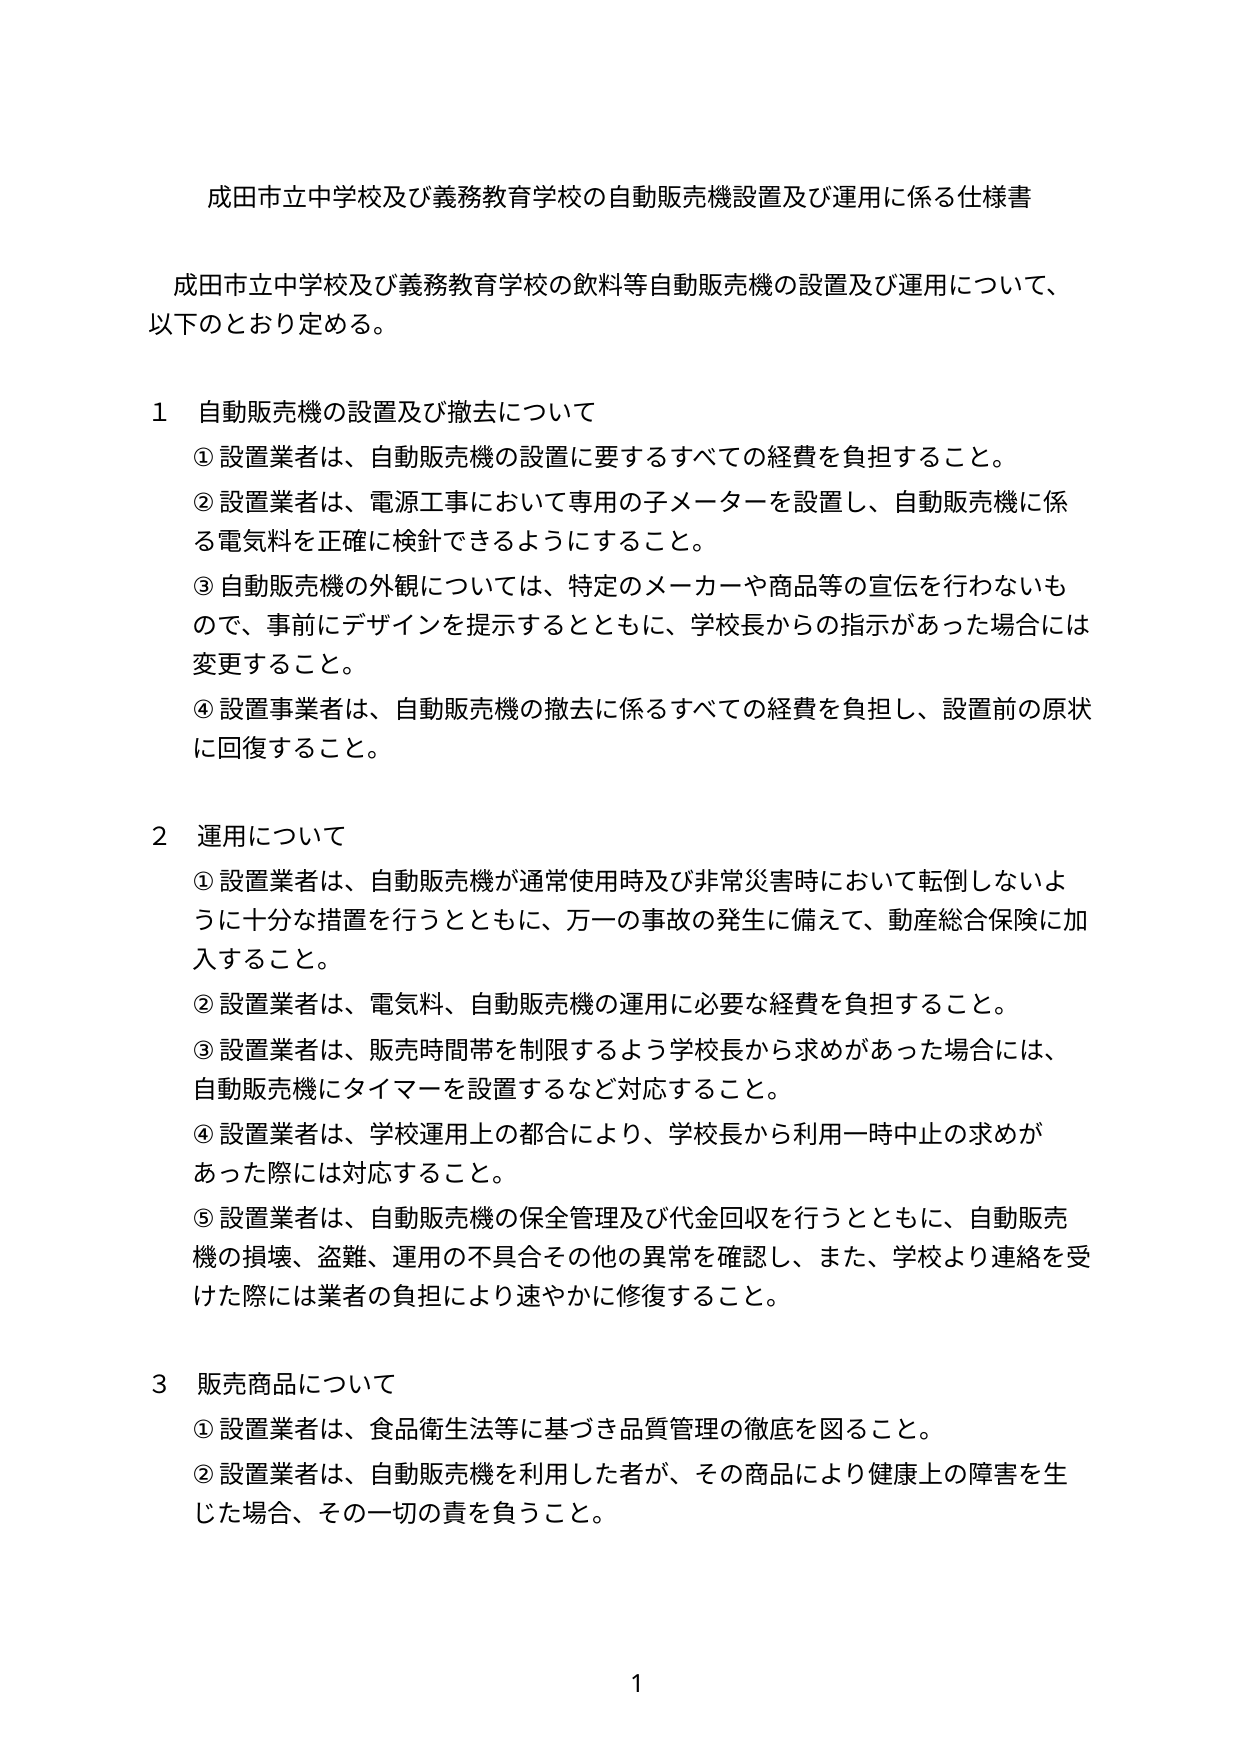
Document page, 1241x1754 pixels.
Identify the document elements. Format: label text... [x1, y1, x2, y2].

text ⑤設置業者は、自動販売機の保全管理及び代金回収を行うとともに、自動販売機の損壊、盗難、運用の不具合その他の異常を確認し、また、学校より連絡を受けた際には業者の負担により速やかに修復すること。 [192, 1198, 1093, 1313]
text ３ 販売商品について [148, 1364, 1093, 1401]
text ③設置業者は、販売時間帯を制限するよう学校長から求めがあった場合には、自動販売機にタイマーを設置するなど対応すること。 [192, 1030, 1093, 1105]
text ２ 運用について [148, 817, 1093, 853]
text ④設置事業者は、自動販売機の撤去に係るすべての経費を負担し、設置前の原状に回復すること。 [192, 690, 1093, 765]
text ①設置業者は、自動販売機の設置に要するすべての経費を負担すること。 [192, 437, 1093, 473]
text ②設置業者は、電源工事において専用の子メーターを設置し、自動販売機に係る電気料を正確に検針できるようにすること。 [192, 482, 1093, 558]
text ②設置業者は、電気料、自動販売機の運用に必要な経費を負担すること。 [192, 985, 1093, 1021]
text 成田市立中学校及び義務教育学校の自動販売機設置及び運用に係る仕様書 [148, 177, 1093, 213]
text ③自動販売機の外観については、特定のメーカーや商品等の宣伝を行わないもので、事前にデザインを提示するとともに、学校長からの指示があった場合には変更すること。 [192, 566, 1093, 681]
text ①設置業者は、食品衛生法等に基づき品質管理の徹底を図ること。 [192, 1409, 1093, 1446]
text ①設置業者は、自動販売機が通常使用時及び非常災害時において転倒しないように十分な措置を行うとともに、万一の事故の発生に備えて、動産総合保険に加入すること。 [192, 862, 1093, 976]
text １ 自動販売機の設置及び撤去について [148, 392, 1093, 428]
text ②設置業者は、自動販売機を利用した者が、その商品により健康上の障害を生じた場合、その一切の責を負うこと。 [192, 1455, 1093, 1530]
text ④設置業者は、学校運用上の都合により、学校長から利用一時中止の求めがあった際には対応すること。 [192, 1114, 1093, 1189]
text 成田市立中学校及び義務教育学校の飲料等自動販売機の設置及び運用について、以下のとおり定める。 [149, 265, 1093, 340]
